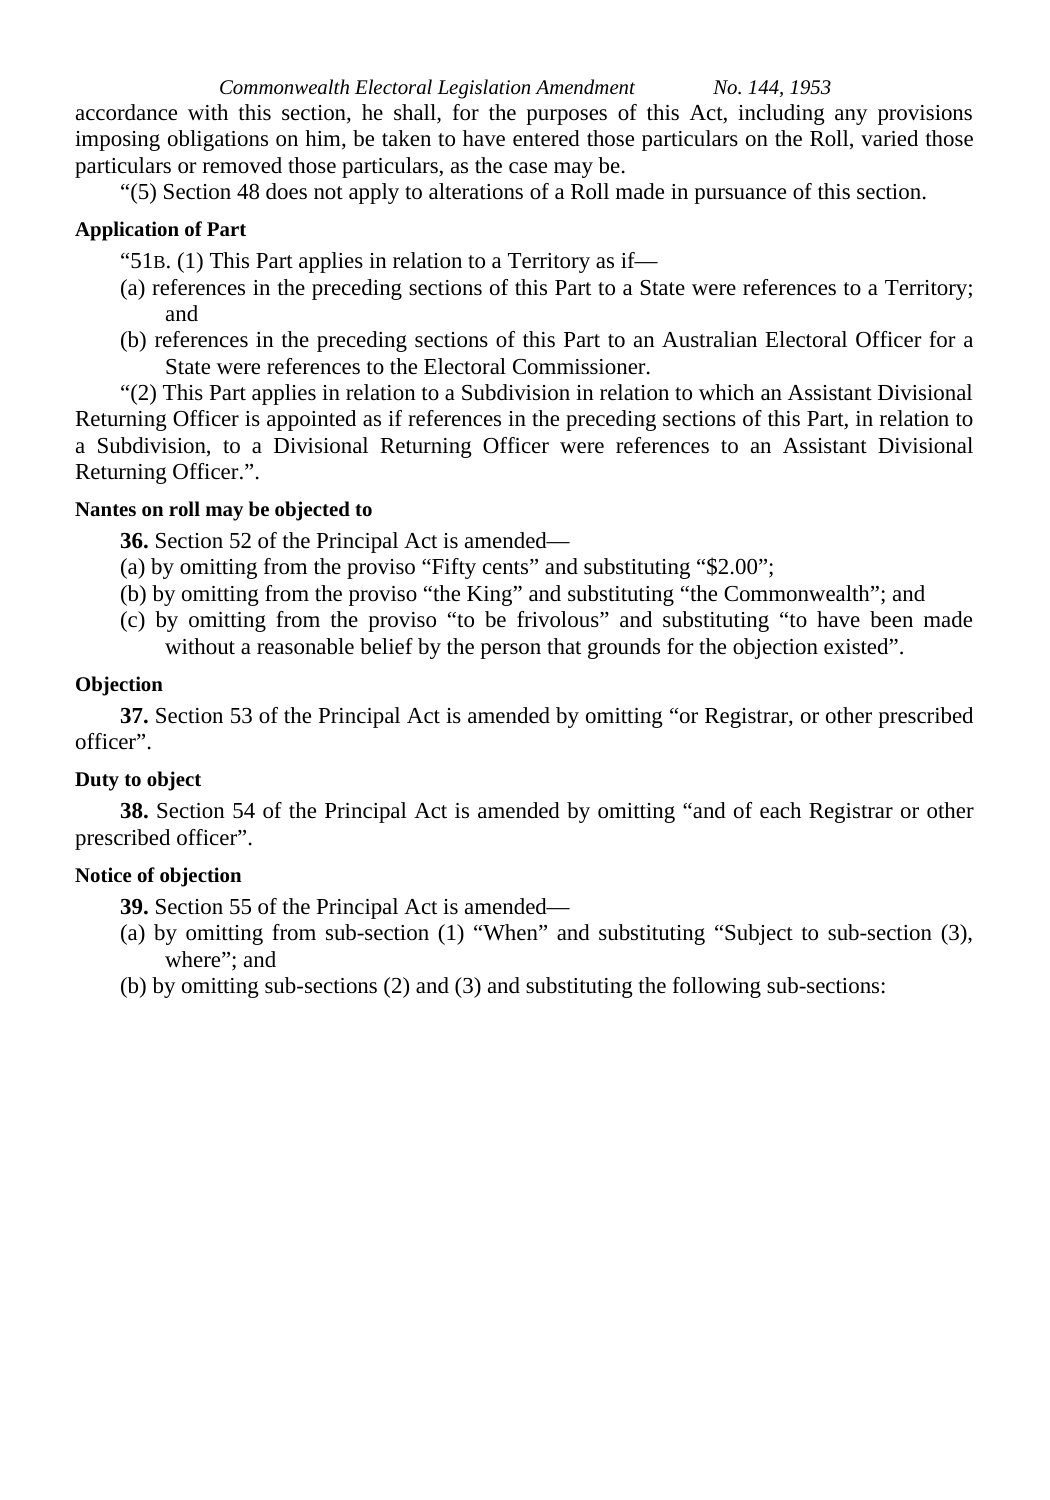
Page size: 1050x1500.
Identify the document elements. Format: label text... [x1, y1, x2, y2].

text 37. Section 53 of the Principal Act is amended by omitting “or Registrar, or other prescribed officer”. [75, 702, 975, 754]
text (b) by omitting sub-sections (2) and (3) and substituting the following sub-sections: [120, 972, 975, 998]
text 36. Section 52 of the Principal Act is amended— [75, 527, 975, 554]
text (a) references in the preceding sections of this Part to a State were references to a Territory; and [120, 274, 975, 326]
text Duty to object [75, 767, 975, 791]
text Application of Part [75, 217, 975, 241]
text (b) by omitting from the proviso “the King” and substituting “the Commonwealth”; and [120, 580, 975, 606]
text Objection [75, 672, 975, 696]
text “51b. (1) This Part applies in relation to a Territory as if— [75, 247, 975, 274]
text (c) by omitting from the proviso “to be frivolous” and substituting “to have been made without a reasonable belief by the person that grounds for the objection existed”. [120, 606, 975, 659]
text (a) by omitting from sub-section (1) “When” and substituting “Subject to sub-section (3), where”; and [120, 919, 975, 972]
text Notice of objection [75, 863, 975, 887]
text 39. Section 55 of the Principal Act is amended— [75, 893, 975, 919]
text “(2) This Part applies in relation to a Subdivision in relation to which an Assistant Divisional Returning Officer is appointed as if references in the preceding sections of this Part, in relation to a Subdivision, to a Divisional Returning Officer were references to an Assistant Divisional Returning Officer.”. [75, 379, 975, 484]
text “(5) Section 48 does not apply to alterations of a Roll made in pursuance of this section. [75, 178, 975, 204]
text (a) by omitting from the proviso “Fifty cents” and substituting “$2.00”; [120, 554, 975, 580]
text 38. Section 54 of the Principal Act is amended by omitting “and of each Registrar or other prescribed officer”. [75, 797, 975, 850]
text accordance with this section, he shall, for the purposes of this Act, including any provisions imposing obligations on him, be taken to have entered those particulars on the Roll, varied those particulars or removed those particulars, as the case may be. [75, 99, 975, 178]
text (b) references in the preceding sections of this Part to an Australian Electoral Officer for a State were references to the Electoral Commissioner. [120, 326, 975, 379]
text Nantes on roll may be objected to [75, 497, 975, 521]
